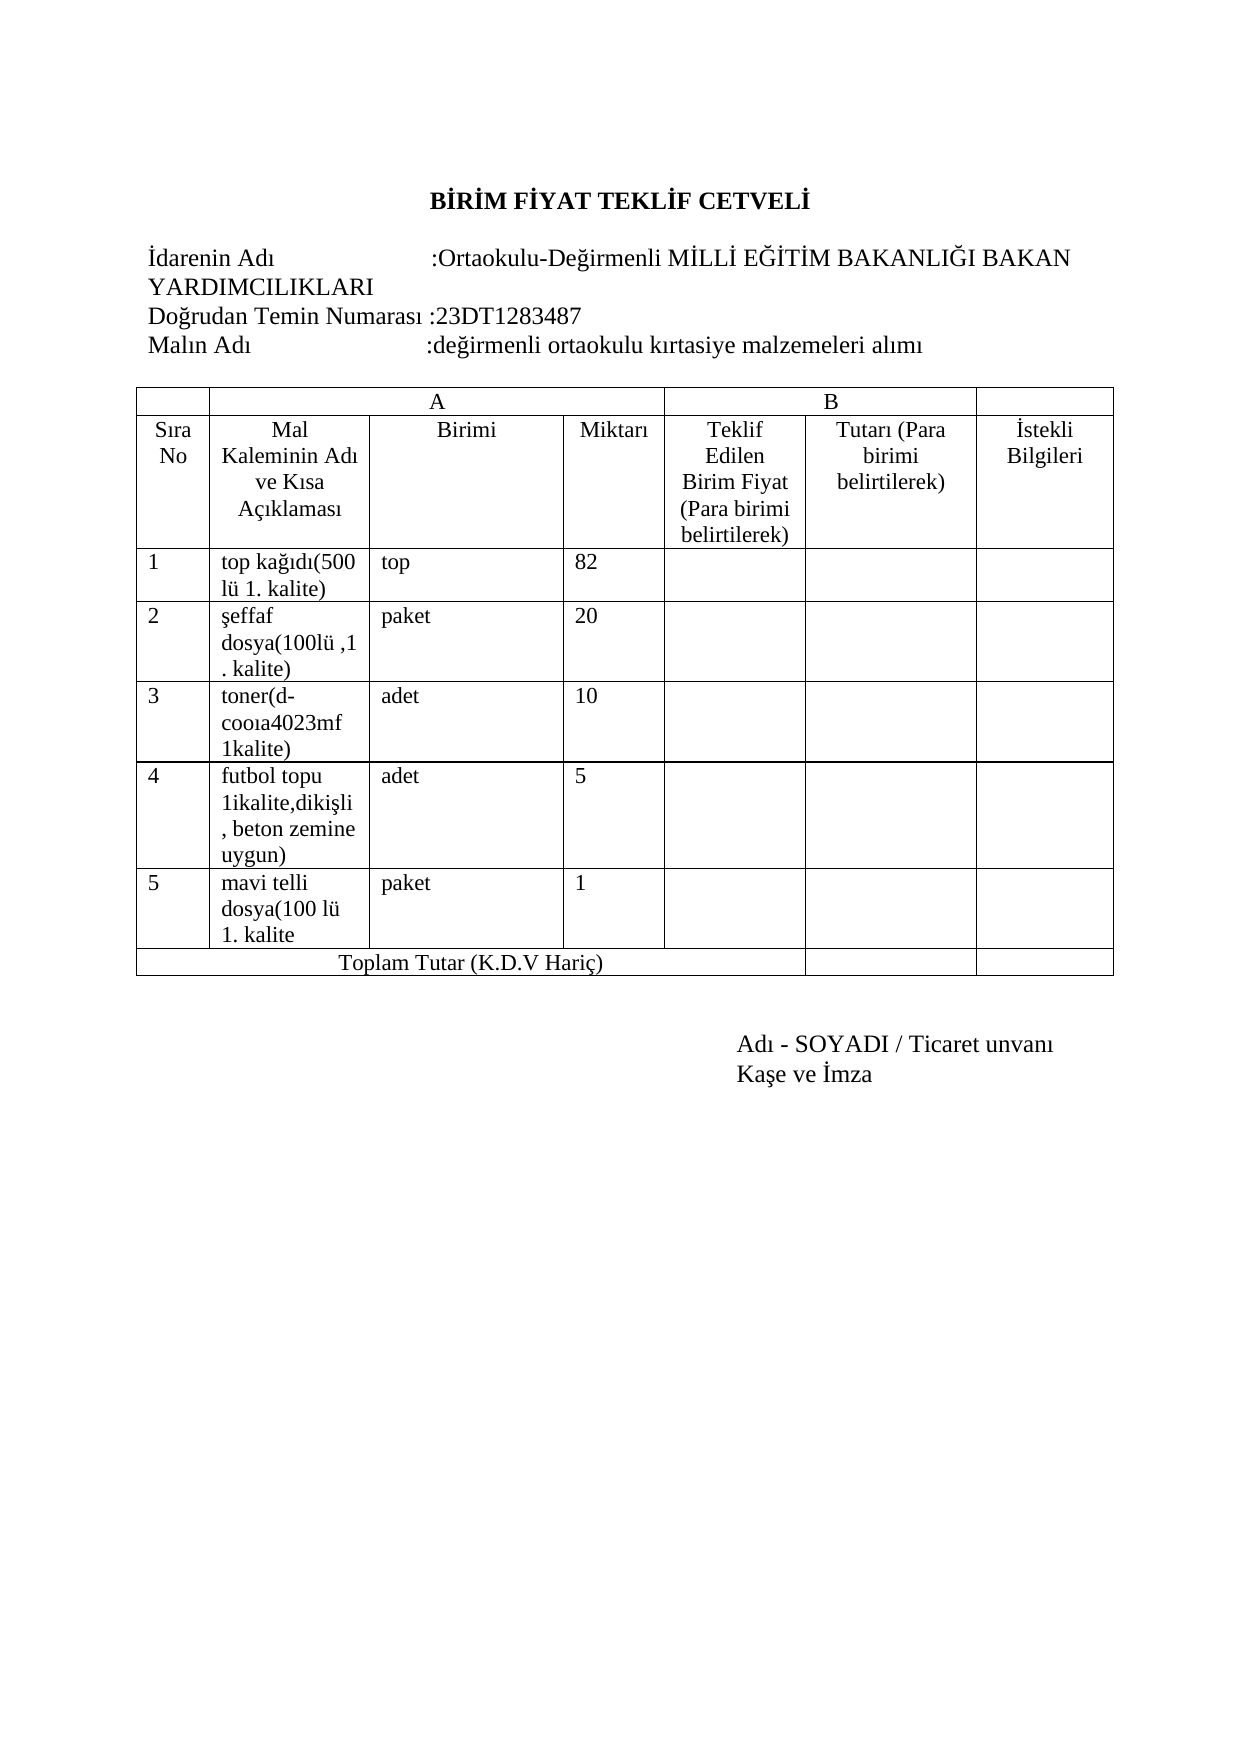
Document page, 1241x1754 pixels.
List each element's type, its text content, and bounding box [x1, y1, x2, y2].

table_cell [806, 682, 976, 761]
table_cell [665, 763, 805, 868]
table_cell Sıra No [137, 416, 209, 547]
table_cell [806, 549, 976, 601]
table_cell Miktarı [564, 416, 664, 547]
table_cell adet [370, 682, 563, 761]
table_cell Mal Kaleminin Adı ve Kısa Açıklaması [210, 416, 369, 547]
table_cell [806, 763, 976, 868]
table_cell [977, 549, 1113, 601]
table_cell 1 [137, 549, 209, 601]
text Doğrudan Temin Numarası :23DT1283487 [148, 301, 1093, 330]
table_cell adet [370, 763, 563, 868]
table_cell [665, 682, 805, 761]
text İdarenin Adı :Ortaokulu-Değirmenli MİLLİ EĞİTİM BAKANLIĞI BAKAN YARDIMCILIKLARI [148, 243, 1093, 301]
table_cell paket [370, 869, 563, 948]
table_cell 1 [564, 869, 664, 948]
table_header [977, 388, 1113, 414]
table_cell mavi telli dosya(100 lü 1. kalite [210, 869, 369, 948]
text BİRİM FİYAT TEKLİF CETVELİ [148, 186, 1093, 215]
table_cell Tutarı (Para birimi belirtilerek) [806, 416, 976, 547]
table_cell Toplam Tutar (K.D.V Hariç) [137, 949, 805, 975]
table_cell [665, 549, 805, 601]
table_cell [977, 682, 1113, 761]
table_cell 3 [137, 682, 209, 761]
table_cell [977, 949, 1113, 975]
table_cell paket [370, 602, 563, 681]
table_cell futbol topu 1ikalite,dikişli, beton zemine uygun) [210, 763, 369, 868]
table_cell [665, 602, 805, 681]
table_cell toner(d-cooıa4023mf 1kalite) [210, 682, 369, 761]
table_cell [977, 763, 1113, 868]
table_cell [665, 869, 805, 948]
table_cell [977, 602, 1113, 681]
table_cell İstekli Bilgileri [977, 416, 1113, 547]
table_cell [806, 949, 976, 975]
table_cell şeffaf dosya(100lü ,1. kalite) [210, 602, 369, 681]
table_cell 10 [564, 682, 664, 761]
table_cell 82 [564, 549, 664, 601]
table_cell [806, 602, 976, 681]
table_cell top kağıdı(500 lü 1. kalite) [210, 549, 369, 601]
table_cell 2 [137, 602, 209, 681]
table_cell top [370, 549, 563, 601]
table_header [137, 388, 209, 414]
table_cell 5 [137, 869, 209, 948]
text Malın Adı :değirmenli ortaokulu kırtasiye malzemeleri alımı [148, 330, 1093, 358]
table_cell [977, 869, 1113, 948]
table_header B [665, 388, 976, 414]
table_cell 4 [137, 763, 209, 868]
table_cell Kaşe ve İmza [729, 1059, 1093, 1087]
table_cell Teklif Edilen Birim Fiyat (Para birimi belirtilerek) [665, 416, 805, 547]
table_cell 5 [564, 763, 664, 868]
table_cell 20 [564, 602, 664, 681]
table_header Adı - SOYADI / Ticaret unvanı [729, 1029, 1093, 1059]
table_header A [210, 388, 664, 414]
table_cell Birimi [370, 416, 563, 547]
table_cell [806, 869, 976, 948]
